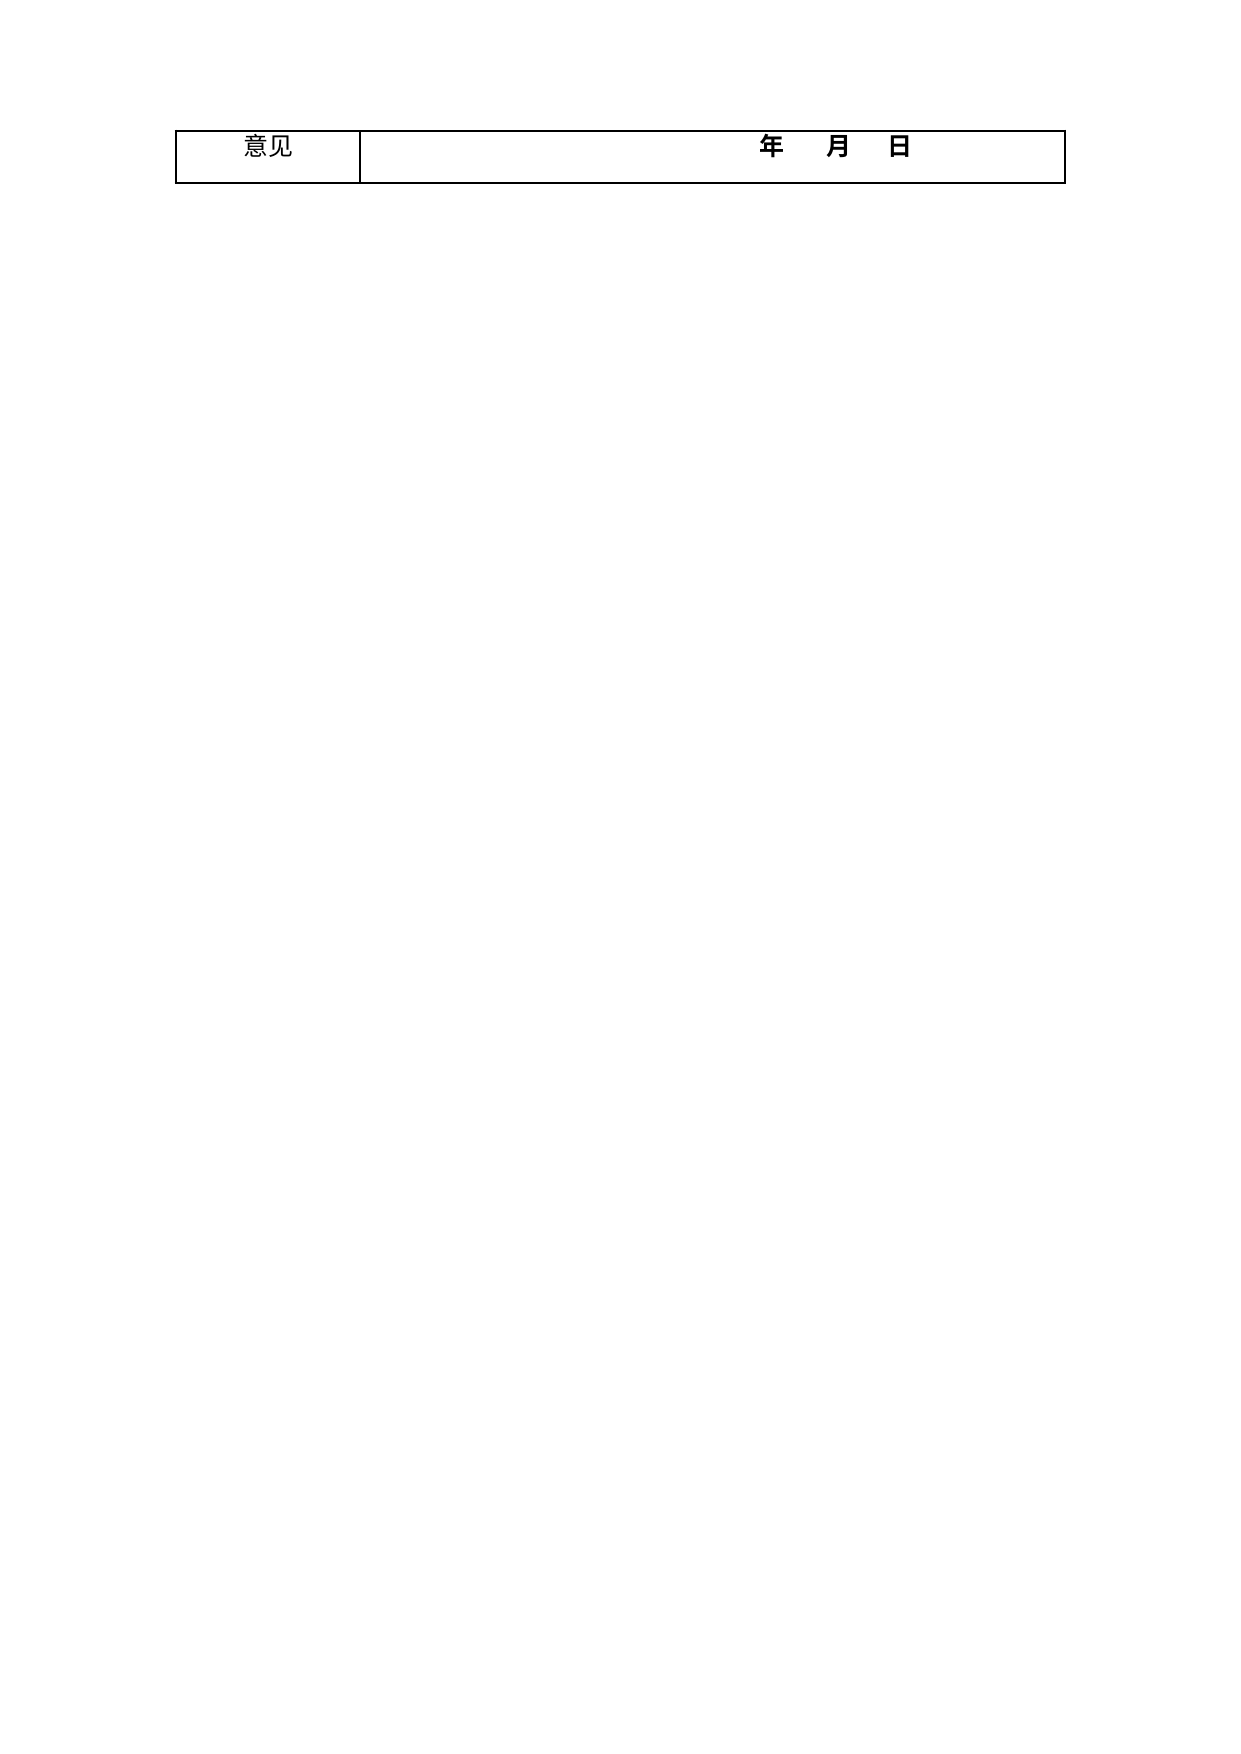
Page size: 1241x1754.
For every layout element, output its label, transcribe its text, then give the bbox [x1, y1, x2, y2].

table_cell 审核 意见 [177, 132, 359, 182]
table_cell 年 月 日 [361, 132, 1064, 182]
